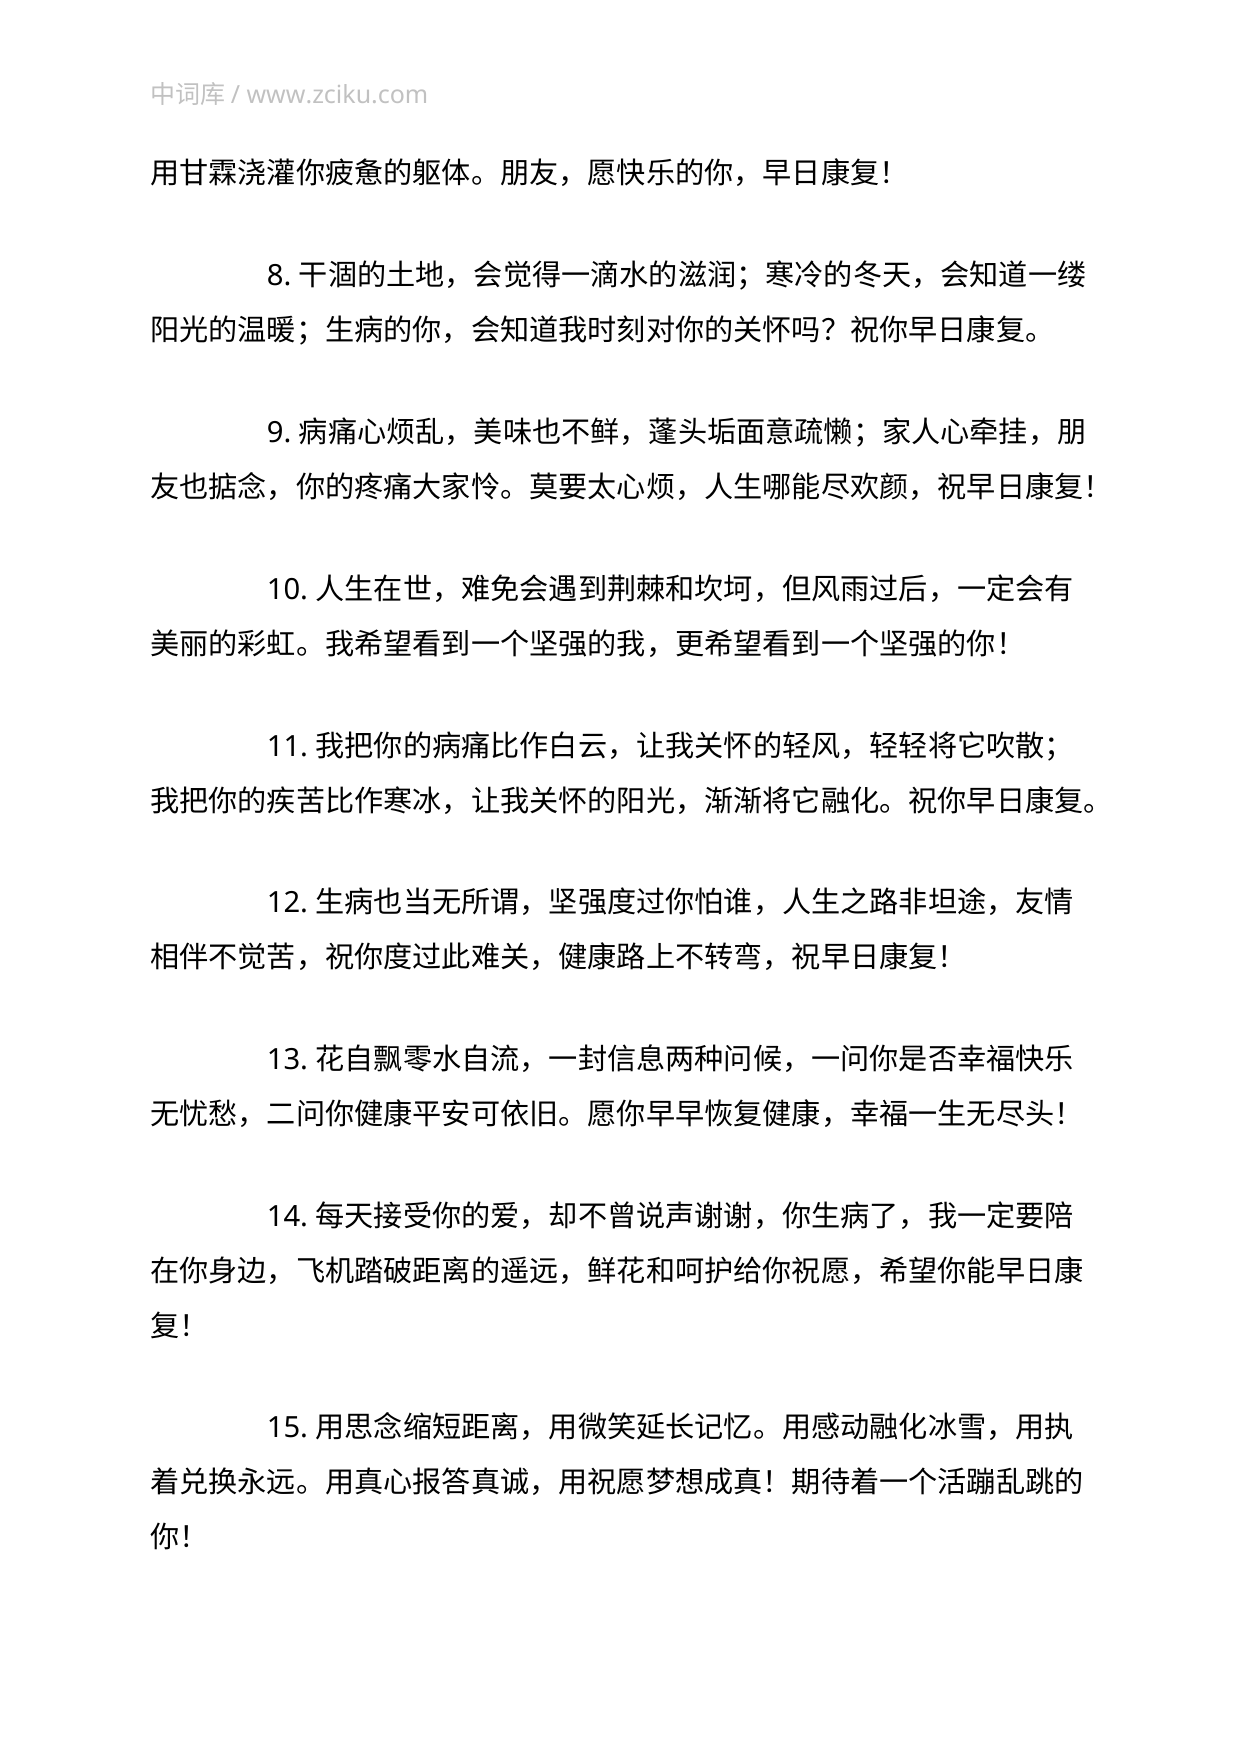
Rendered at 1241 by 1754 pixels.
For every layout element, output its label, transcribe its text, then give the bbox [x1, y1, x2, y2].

text 12. 生病也当无所谓，坚强度过你怕谁，人生之路非坦途，友情相伴不觉苦，祝你度过此难关，健康路上不转弯，祝早日康复！ [150, 879, 1090, 976]
text 8. 干涸的土地，会觉得一滴水的滋润；寒冷的冬天，会知道一缕阳光的温暖；生病的你，会知道我时刻对你的关怀吗？祝你早日康复。 [150, 252, 1090, 349]
text 14. 每天接受你的爱，却不曾说声谢谢，你生病了，我一定要陪在你身边，飞机踏破距离的遥远，鲜花和呵护给你祝愿，希望你能早日康复！ [150, 1192, 1090, 1344]
text 11. 我把你的病痛比作白云，让我关怀的轻风，轻轻将它吹散；我把你的疾苦比作寒冰，让我关怀的阳光，渐渐将它融化。祝你早日康复。 [150, 722, 1090, 819]
text 15. 用思念缩短距离，用微笑延长记忆。用感动融化冰雪，用执着兑换永远。用真心报答真诚，用祝愿梦想成真！期待着一个活蹦乱跳的你！ [150, 1404, 1090, 1556]
text 9. 病痛心烦乱，美味也不鲜，蓬头垢面意疏懒；家人心牵挂，朋友也掂念，你的疼痛大家怜。莫要太心烦，人生哪能尽欢颜，祝早日康复！ [150, 408, 1090, 506]
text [150, 150, 1090, 192]
text 10. 人生在世，难免会遇到荆棘和坎坷，但风雨过后，一定会有美丽的彩虹。我希望看到一个坚强的我，更希望看到一个坚强的你！ [150, 565, 1090, 663]
text 13. 花自飘零水自流，一封信息两种问候，一问你是否幸福快乐无忧愁，二问你健康平安可依旧。愿你早早恢复健康，幸福一生无尽头！ [150, 1036, 1090, 1133]
